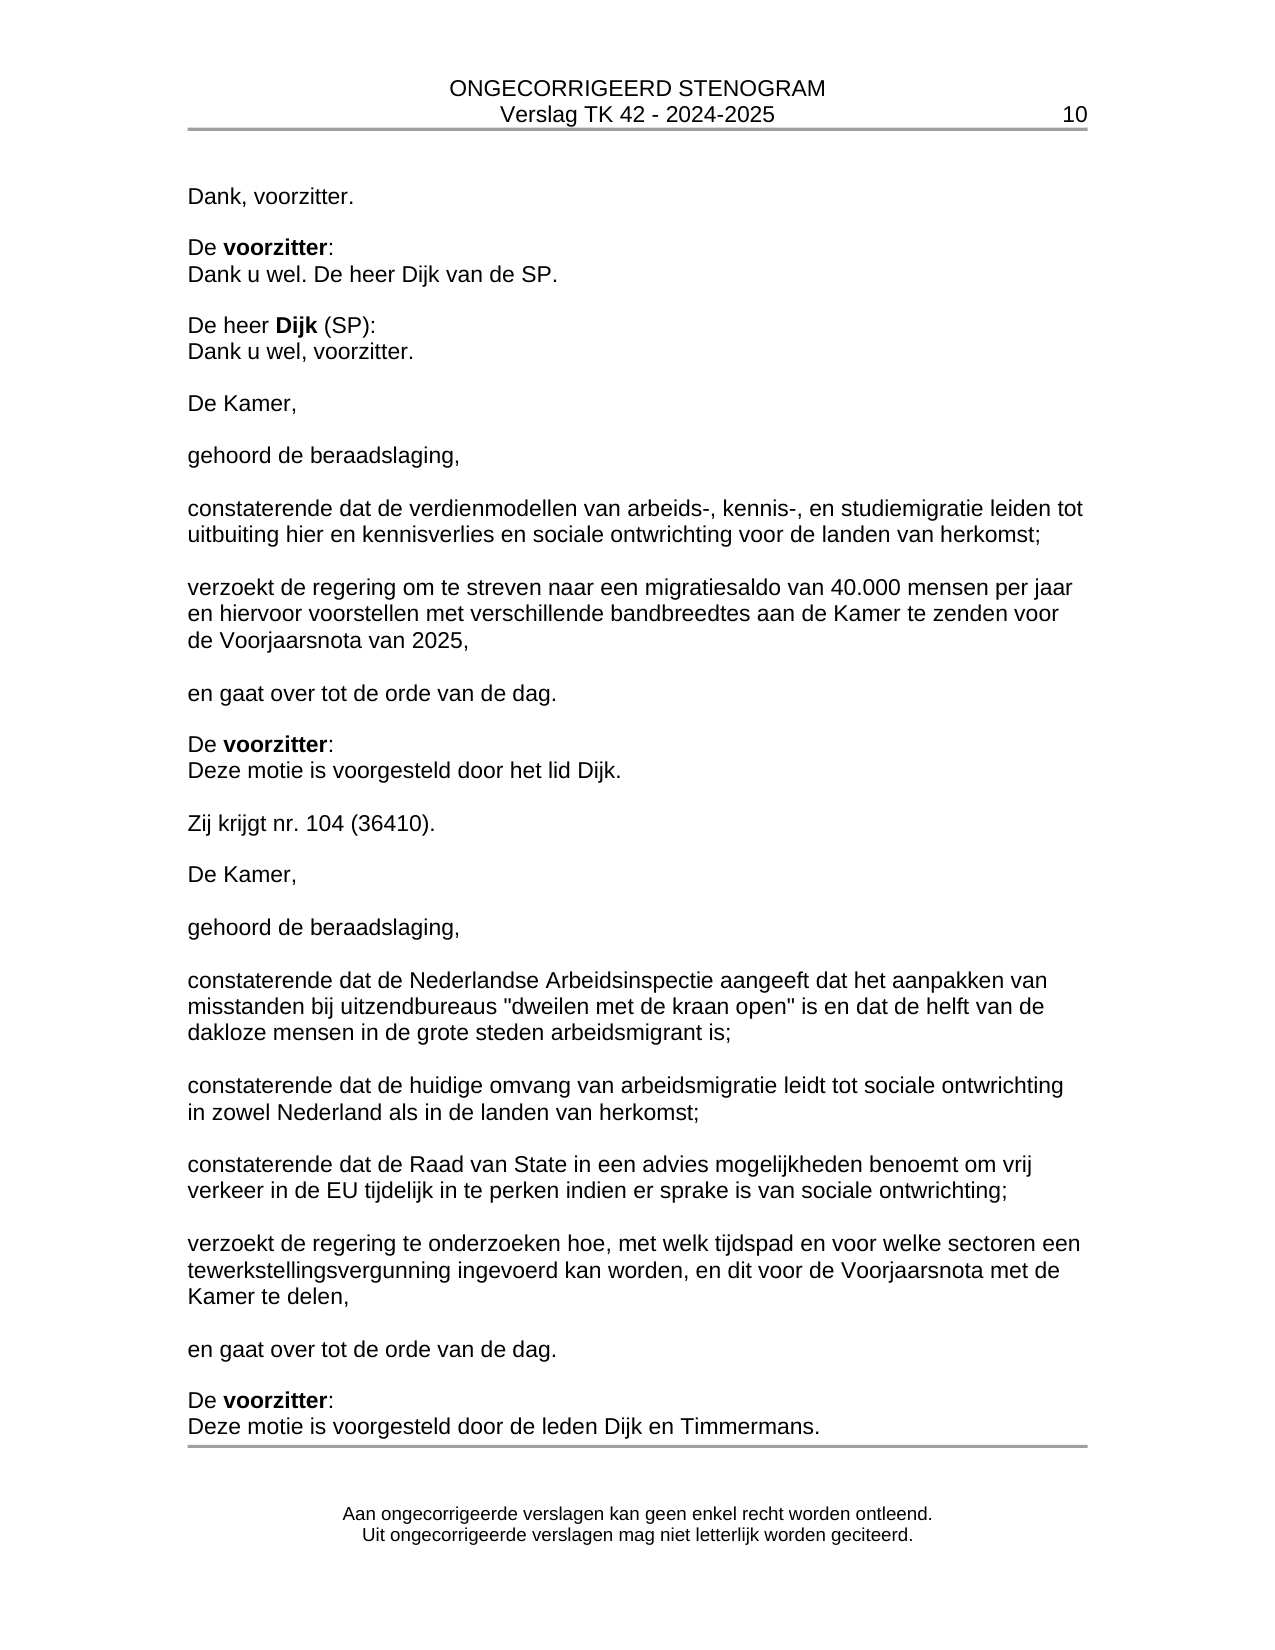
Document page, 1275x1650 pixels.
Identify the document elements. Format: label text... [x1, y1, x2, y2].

text De Kamer, gehoord de beraadslaging, constaterende dat de verdienmodellen van arbeids-, kennis-, en studiemigratie leiden tot uitbuiting hier en kennisverlies en sociale ontwrichting voor de landen van herkomst; verzoekt de regering om te streven naar een migratiesaldo van 40.000 mensen per jaar en hiervoor voorstellen met verschillende bandbreedtes aan de Kamer te zenden voor de Voorjaarsnota van 2025, en gaat over tot de orde van de dag. [187, 389, 1087, 706]
text De heer Dijk (SP): Dank u wel, voorzitter. [187, 312, 1087, 364]
text De voorzitter: Deze motie is voorgesteld door het lid Dijk. Zij krijgt nr. 104 (36410). [187, 731, 1087, 836]
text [187, 1387, 1087, 1440]
text De Kamer, gehoord de beraadslaging, constaterende dat de Nederlandse Arbeidsinspectie aangeeft dat het aanpakken van misstanden bij uitzendbureaus "dweilen met de kraan open" is en dat de helft van de dakloze mensen in de grote steden arbeidsmigrant is; constaterende dat de huidige omvang van arbeidsmigratie leidt tot sociale ontwrichting in zowel Nederland als in de landen van herkomst; constaterende dat de Raad van State in een advies mogelijkheden benoemt om vrij verkeer in de EU tijdelijk in te perken indien er sprake is van sociale ontwrichting; verzoekt de regering te onderzoeken hoe, met welk tijdspad en voor welke sectoren een tewerkstellingsvergunning ingevoerd kan worden, en dit voor de Voorjaarsnota met de Kamer te delen, en gaat over tot de orde van de dag. [187, 861, 1087, 1362]
text De voorzitter: Dank u wel. De heer Dijk van de SP. [187, 234, 1087, 287]
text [187, 156, 1087, 209]
